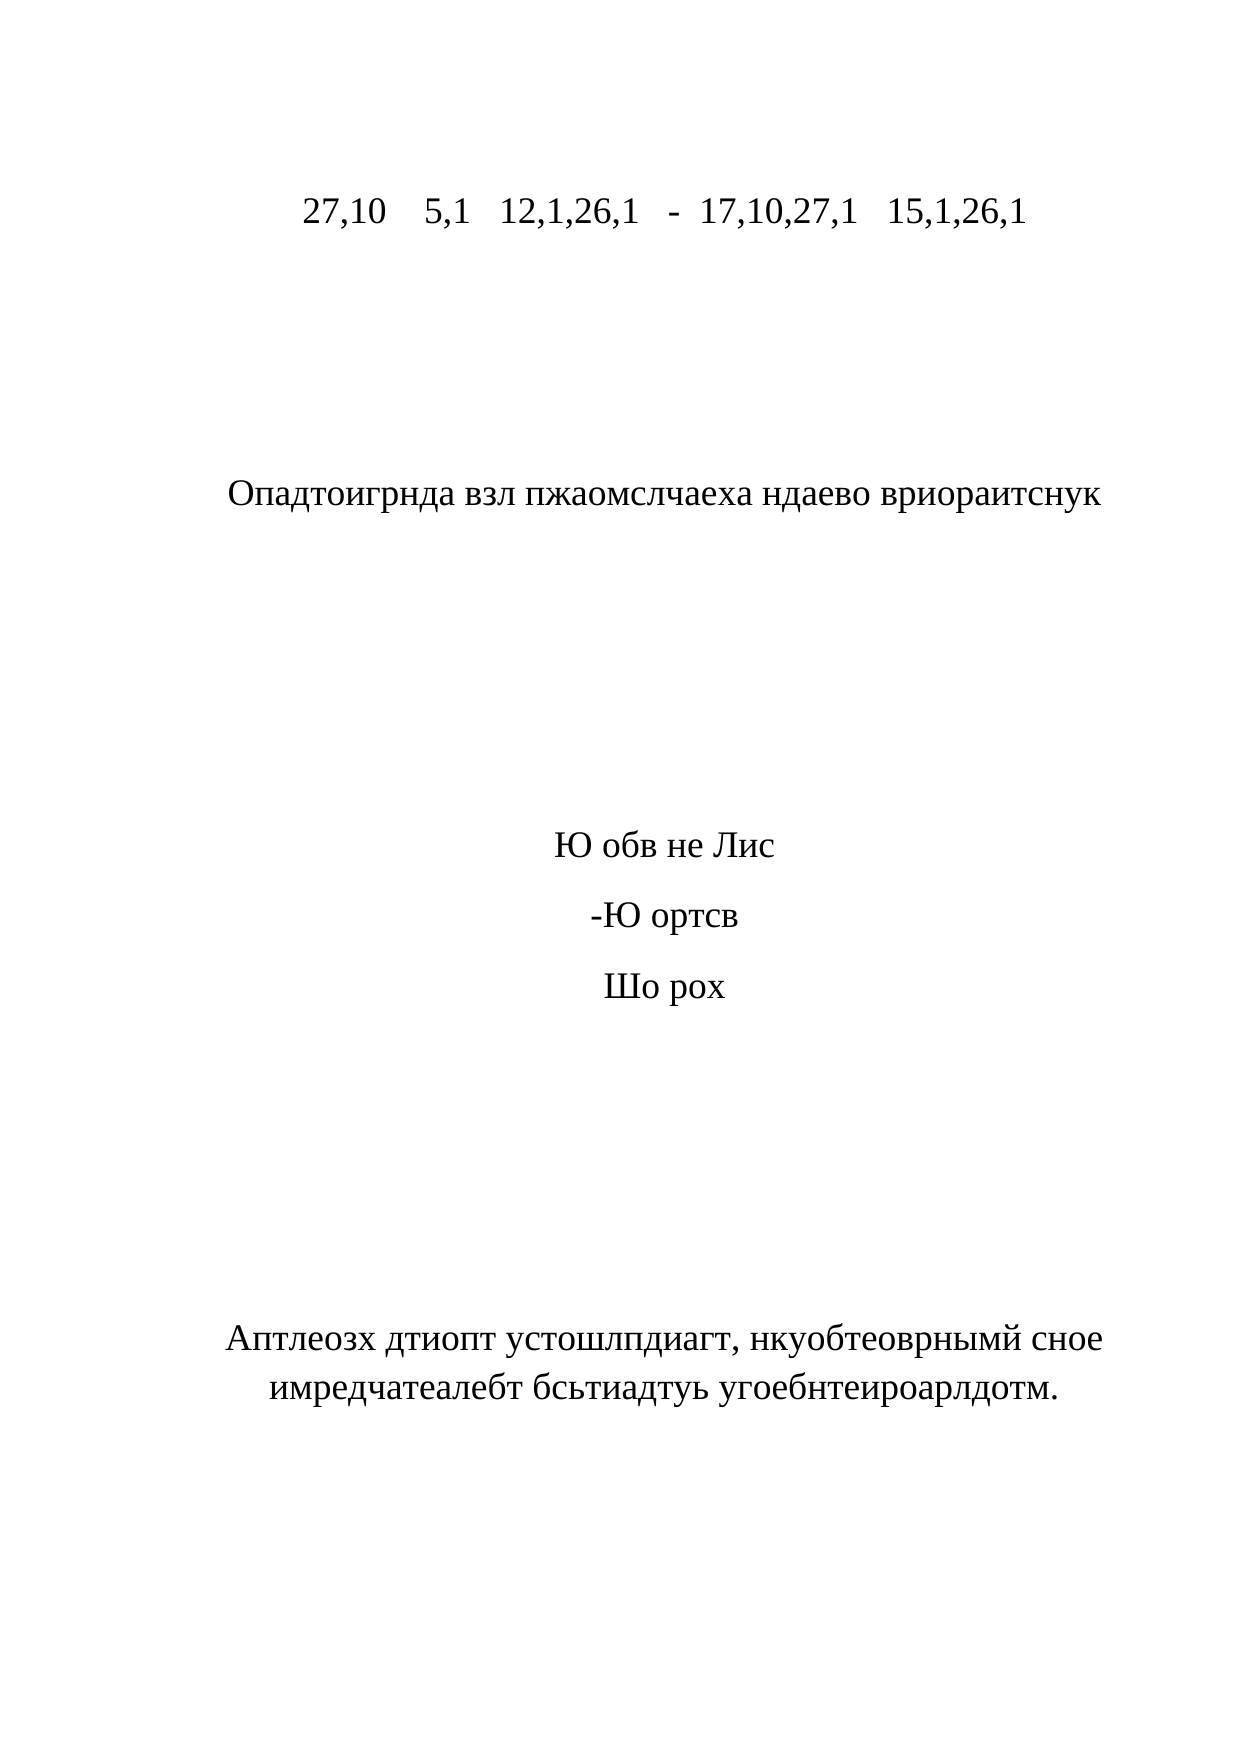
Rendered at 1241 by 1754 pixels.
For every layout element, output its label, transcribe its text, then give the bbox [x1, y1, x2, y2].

text Аптлеозх дтиопт устошлпдиагт, нкуобтеоврнымй сное имредчатеалебт бсьтиадтуь угоебнтеироарлдотм. [177, 1315, 1152, 1408]
text Опадтоигрнда взл пжаомслчаеха ндаево вриораитснук [177, 470, 1152, 513]
text Ю обв не Лис [177, 822, 1152, 865]
text Шо рох [177, 963, 1152, 1006]
text 27,10 5,1 12,1,26,1 - 17,10,27,1 15,1,26,1 [177, 188, 1152, 232]
text -Ю ортсв [177, 893, 1152, 936]
